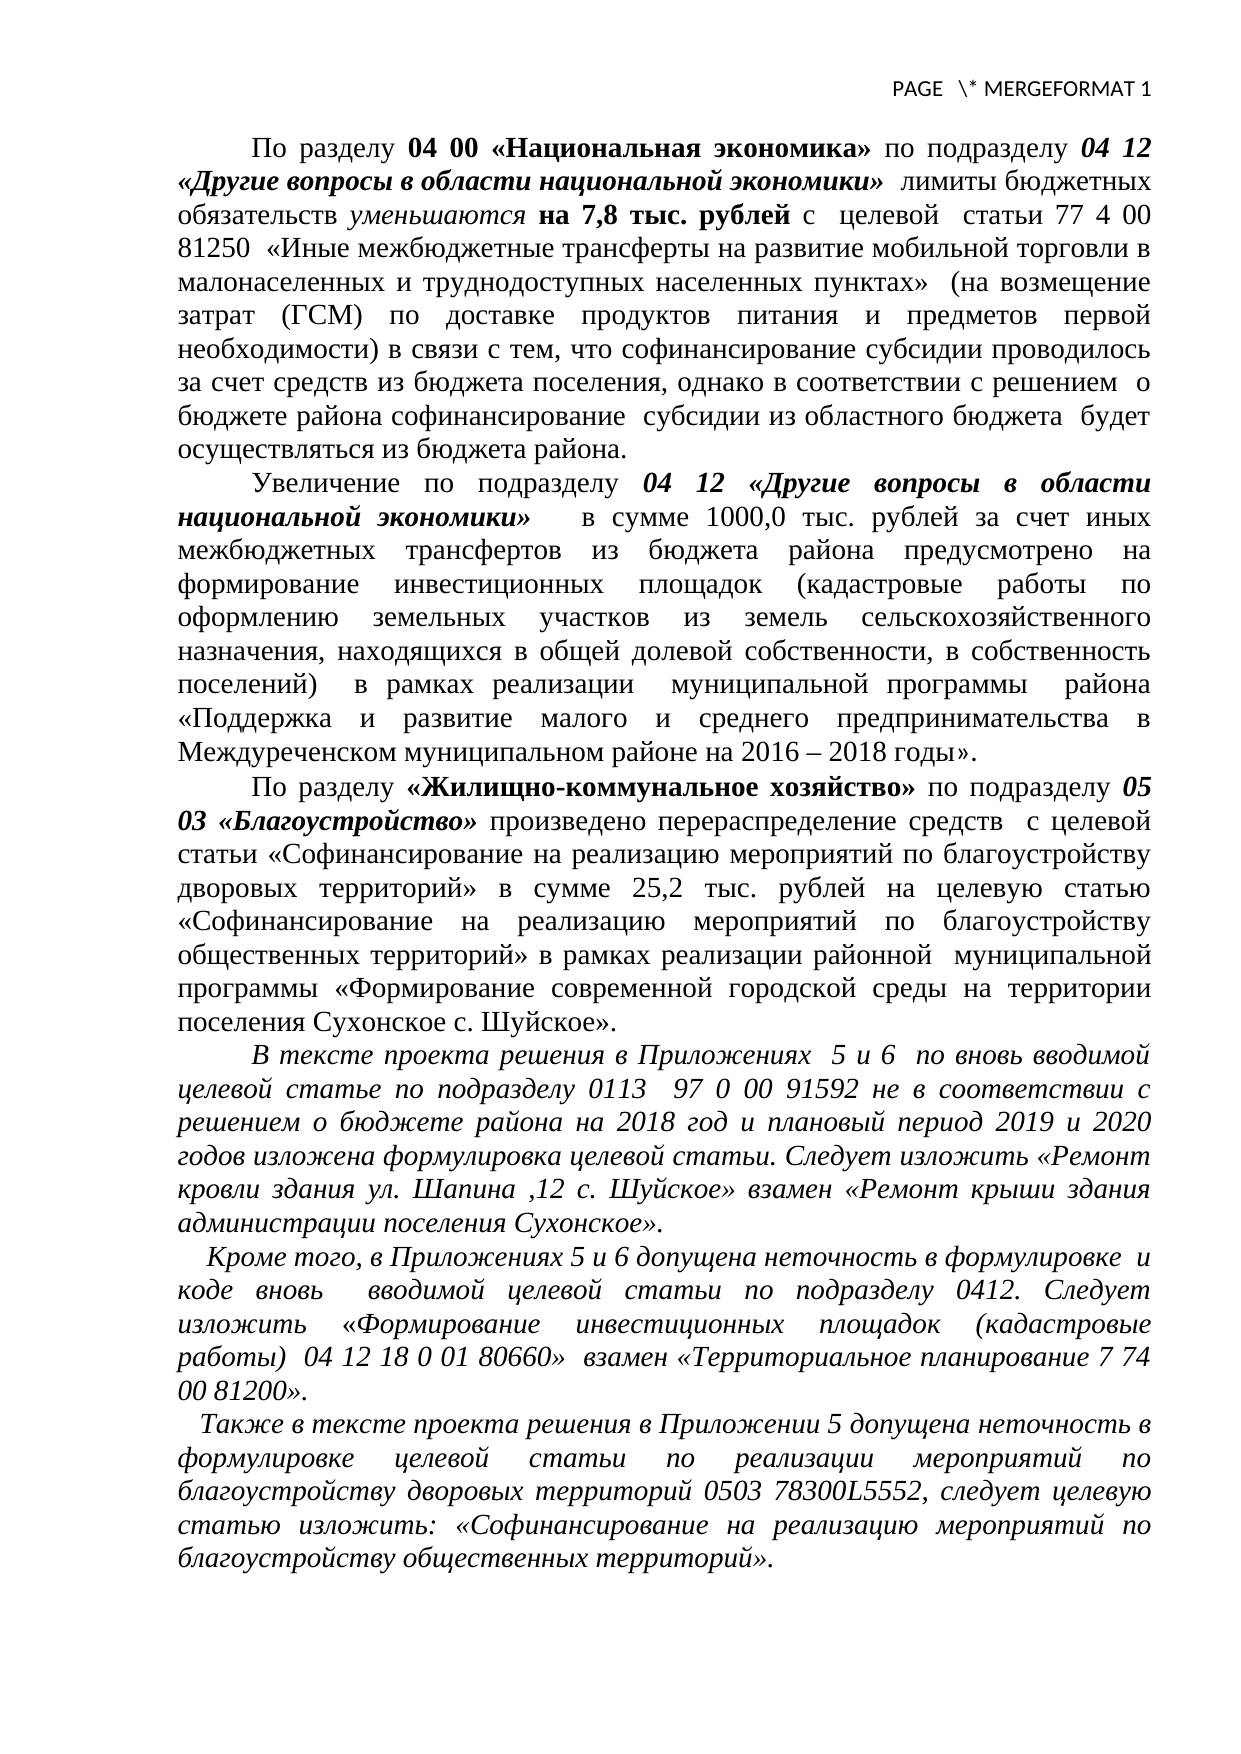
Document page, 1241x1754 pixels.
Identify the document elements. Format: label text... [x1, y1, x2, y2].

text Кроме того, в Приложениях 5 и 6 допущена неточность в формулировке и коде вновь вводимой целевой статьи по подразделу 0412. Следует изложить «Формирование инвестиционных площадок (кадастровые работы) 04 12 18 0 01 80660» взамен «Территориальное планирование 7 74 00 81200». [177, 1239, 1152, 1406]
text В тексте проекта решения в Приложениях 5 и 6 по вновь вводимой целевой статье по подразделу 0113 97 0 00 91592 не в соответствии с решением о бюджете района на 2018 год и плановый период 2019 и 2020 годов изложена формулировка целевой статьи. Следует изложить «Ремонт кровли здания ул. Шапина ,12 с. Шуйское» взамен «Ремонт крыши здания администрации поселения Сухонское». [177, 1037, 1152, 1239]
text По разделу 04 00 «Национальная экономика» по подразделу 04 12 «Другие вопросы в области национальной экономики» лимиты бюджетных обязательств уменьшаются на 7,8 тыс. рублей с целевой статьи 77 4 00 81250 «Иные межбюджетные трансферты на развитие мобильной торговли в малонаселенных и труднодоступных населенных пунктах» (на возмещение затрат (ГСМ) по доставке продуктов питания и предметов первой необходимости) в связи с тем, что софинансирование субсидии проводилось за счет средств из бюджета поселения, однако в соответствии с решением о бюджете района софинансирование субсидии из областного бюджета будет осуществляться из бюджета района. [177, 130, 1152, 465]
text По разделу «Жилищно-коммунальное хозяйство» по подразделу 05 03 «Благоустройство» произведено перераспределение средств с целевой статьи «Софинансирование на реализацию мероприятий по благоустройству дворовых территорий» в сумме 25,2 тыс. рублей на целевую статью «Софинансирование на реализацию мероприятий по благоустройству общественных территорий» в рамках реализации районной муниципальной программы «Формирование современной городской среды на территории поселения Сухонское с. Шуйское». [177, 769, 1152, 1037]
text Также в тексте проекта решения в Приложении 5 допущена неточность в формулировке целевой статьи по реализации мероприятий по благоустройству дворовых территорий 0503 78300L5552, следует целевую статью изложить: «Софинансирование на реализацию мероприятий по благоустройству общественных территорий». [177, 1406, 1152, 1574]
text Увеличение по подразделу 04 12 «Другие вопросы в области национальной экономики» в сумме 1000,0 тыс. рублей за счет иных межбюджетных трансфертов из бюджета района предусмотрено на формирование инвестиционных площадок (кадастровые работы по оформлению земельных участков из земель сельскохозяйственного назначения, находящихся в общей долевой собственности, в собственность поселений) в рамках реализации муниципальной программы района «Поддержка и развитие малого и среднего предпринимательства в Междуреченском муниципальном районе на 2016 – 2018 годы». [177, 465, 1152, 769]
